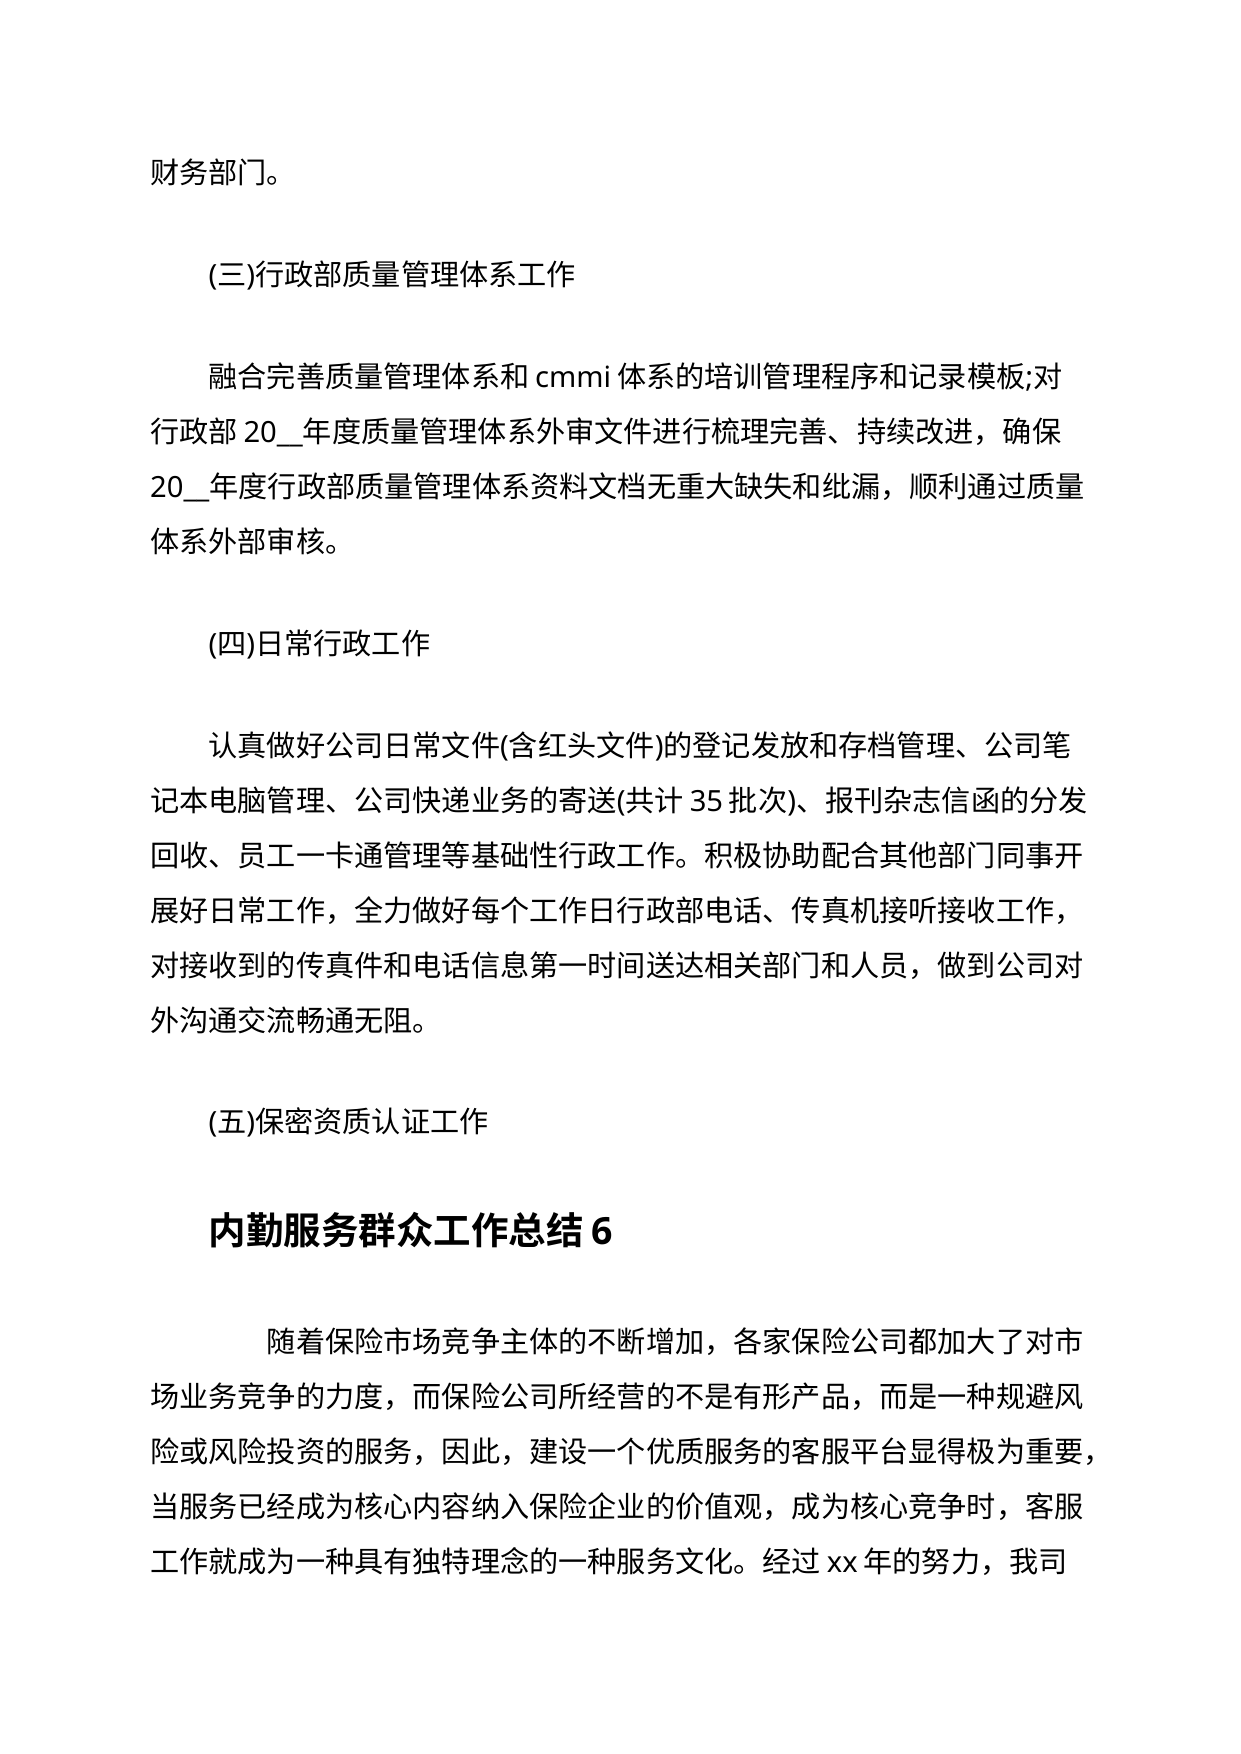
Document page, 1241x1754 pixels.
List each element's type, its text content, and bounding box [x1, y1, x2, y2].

text 内勤服务群众工作总结6 [150, 1201, 1090, 1255]
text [150, 1318, 1090, 1581]
text (三)行政部质量管理体系工作 [150, 252, 1090, 294]
text 认真做好公司日常文件(含红头文件)的登记发放和存档管理、公司笔记本电脑管理、公司快递业务的寄送(共计35批次)、报刊杂志信函的分发回收、员工一卡通管理等基础性行政工作。积极协助配合其他部门同事开展好日常工作，全力做好每个工作日行政部电话、传真机接听接收工作，对接收到的传真件和电话信息第一时间送达相关部门和人员，做到公司对外沟通交流畅通无阻。 [150, 722, 1090, 1039]
text 融合完善质量管理体系和cmmi体系的培训管理程序和记录模板;对行政部20__年度质量管理体系外审文件进行梳理完善、持续改进，确保20__年度行政部质量管理体系资料文档无重大缺失和纰漏，顺利通过质量体系外部审核。 [150, 354, 1090, 561]
text (五)保密资质认证工作 [150, 1099, 1090, 1141]
text (四)日常行政工作 [150, 621, 1090, 663]
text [150, 150, 1090, 192]
